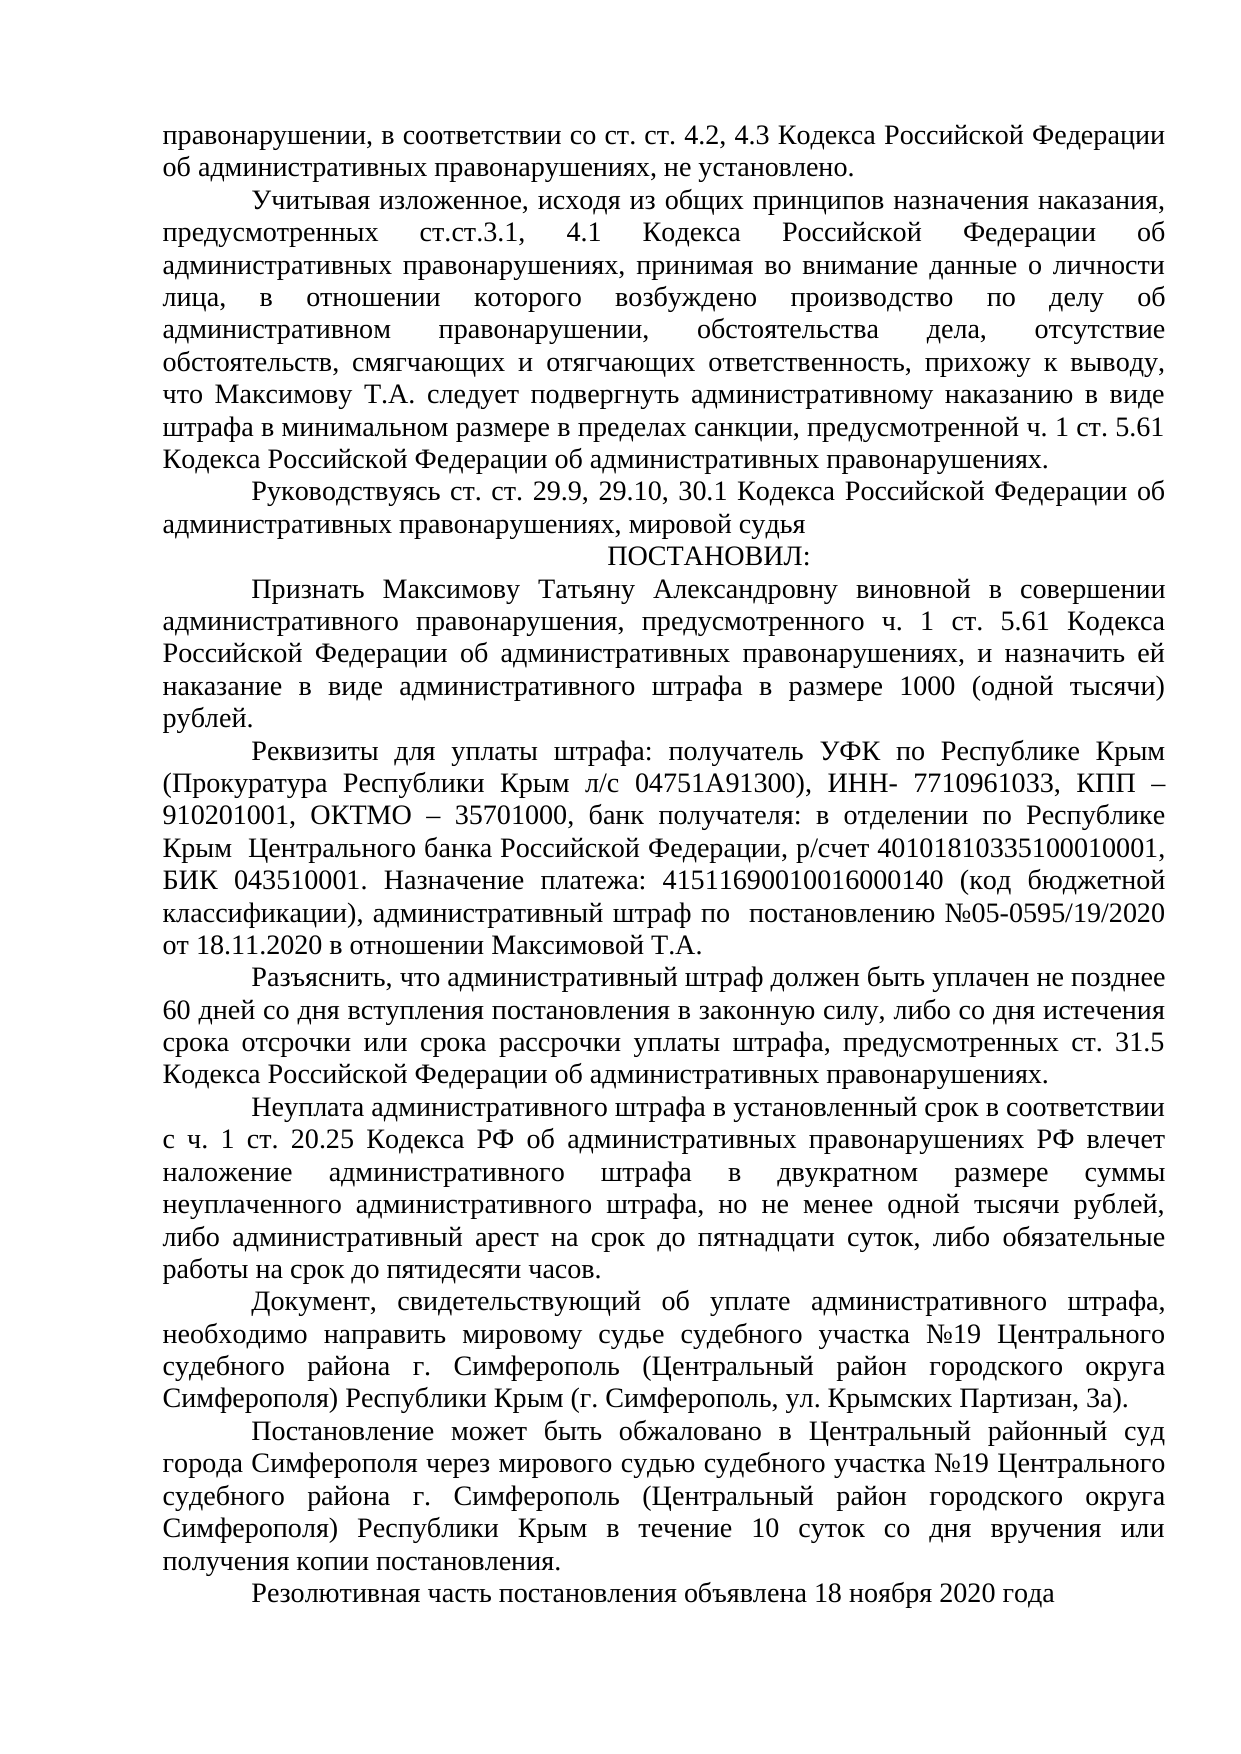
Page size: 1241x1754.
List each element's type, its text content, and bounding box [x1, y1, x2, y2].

text Признать Максимову Татьяну Александровну виновной в совершении административного правонарушения, предусмотренного ч. 1 ст. 5.61 Кодекса Российской Федерации об административных правонарушениях, и назначить ей наказание в виде административного штрафа в размере 1000 (одной тысячи) рублей. [162, 572, 1167, 734]
text Резолютивная часть постановления объявлена 18 ноября 2020 года [162, 1576, 1167, 1608]
text Разъяснить, что административный штраф должен быть уплачен не позднее 60 дней со дня вступления постановления в законную силу, либо со дня истечения срока отсрочки или срока рассрочки уплаты штрафа, предусмотренных ст. 31.5 Кодекса Российской Федерации об административных правонарушениях. [162, 960, 1167, 1090]
text ПОСТАНОВИЛ: [162, 539, 1167, 572]
text Реквизиты для уплаты штрафа: получатель УФК по Республике Крым (Прокуратура Республики Крым л/с 04751А91300), ИНН- 7710961033, КПП – 910201001, ОКТМО – 35701000, банк получателя: в отделении по Республике Крым Центрального банка Российской Федерации, р/счет 40101810335100010001, БИК 043510001. Назначение платежа: 41511690010016000140 (код бюджетной классификации), административный штраф по постановлению №05-0595/19/2020 от 18.11.2020 в отношении Максимовой Т.А. [162, 734, 1167, 960]
text Руководствуясь ст. ст. 29.9, 29.10, 30.1 Кодекса Российской Федерации об административных правонарушениях, мировой судья [162, 474, 1167, 539]
text Документ, свидетельствующий об уплате административного штрафа, необходимо направить мировому судье судебного участка №19 Центрального судебного района г. Симферополь (Центральный район городского округа Симферополя) Республики Крым (г. Симферополь, ул. Крымских Партизан, 3а). [162, 1284, 1167, 1414]
text Неуплата административного штрафа в установленный срок в соответствии с ч. 1 ст. 20.25 Кодекса РФ об административных правонарушениях РФ влечет наложение административного штрафа в двукратном размере суммы неуплаченного административного штрафа, но не менее одной тысячи рублей, либо административный арест на срок до пятнадцати суток, либо обязательные работы на срок до пятидесяти часов. [162, 1090, 1167, 1284]
text Учитывая изложенное, исходя из общих принципов назначения наказания, предусмотренных ст.ст.3.1, 4.1 Кодекса Российской Федерации об административных правонарушениях, принимая во внимание данные о личности лица, в отношении которого возбуждено производство по делу об административном правонарушении, обстоятельства дела, отсутствие обстоятельств, смягчающих и отягчающих ответственность, прихожу к выводу, что Максимову Т.А. следует подвергнуть административному наказанию в виде штрафа в минимальном размере в пределах санкции, предусмотренной ч. 1 ст. 5.61 Кодекса Российской Федерации об административных правонарушениях. [162, 183, 1167, 474]
text Постановление может быть обжаловано в Центральный районный суд города Симферополя через мирового судью судебного участка №19 Центрального судебного района г. Симферополь (Центральный район городского округа Симферополя) Республики Крым в течение 10 суток со дня вручения или получения копии постановления. [162, 1414, 1167, 1576]
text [162, 118, 1167, 183]
